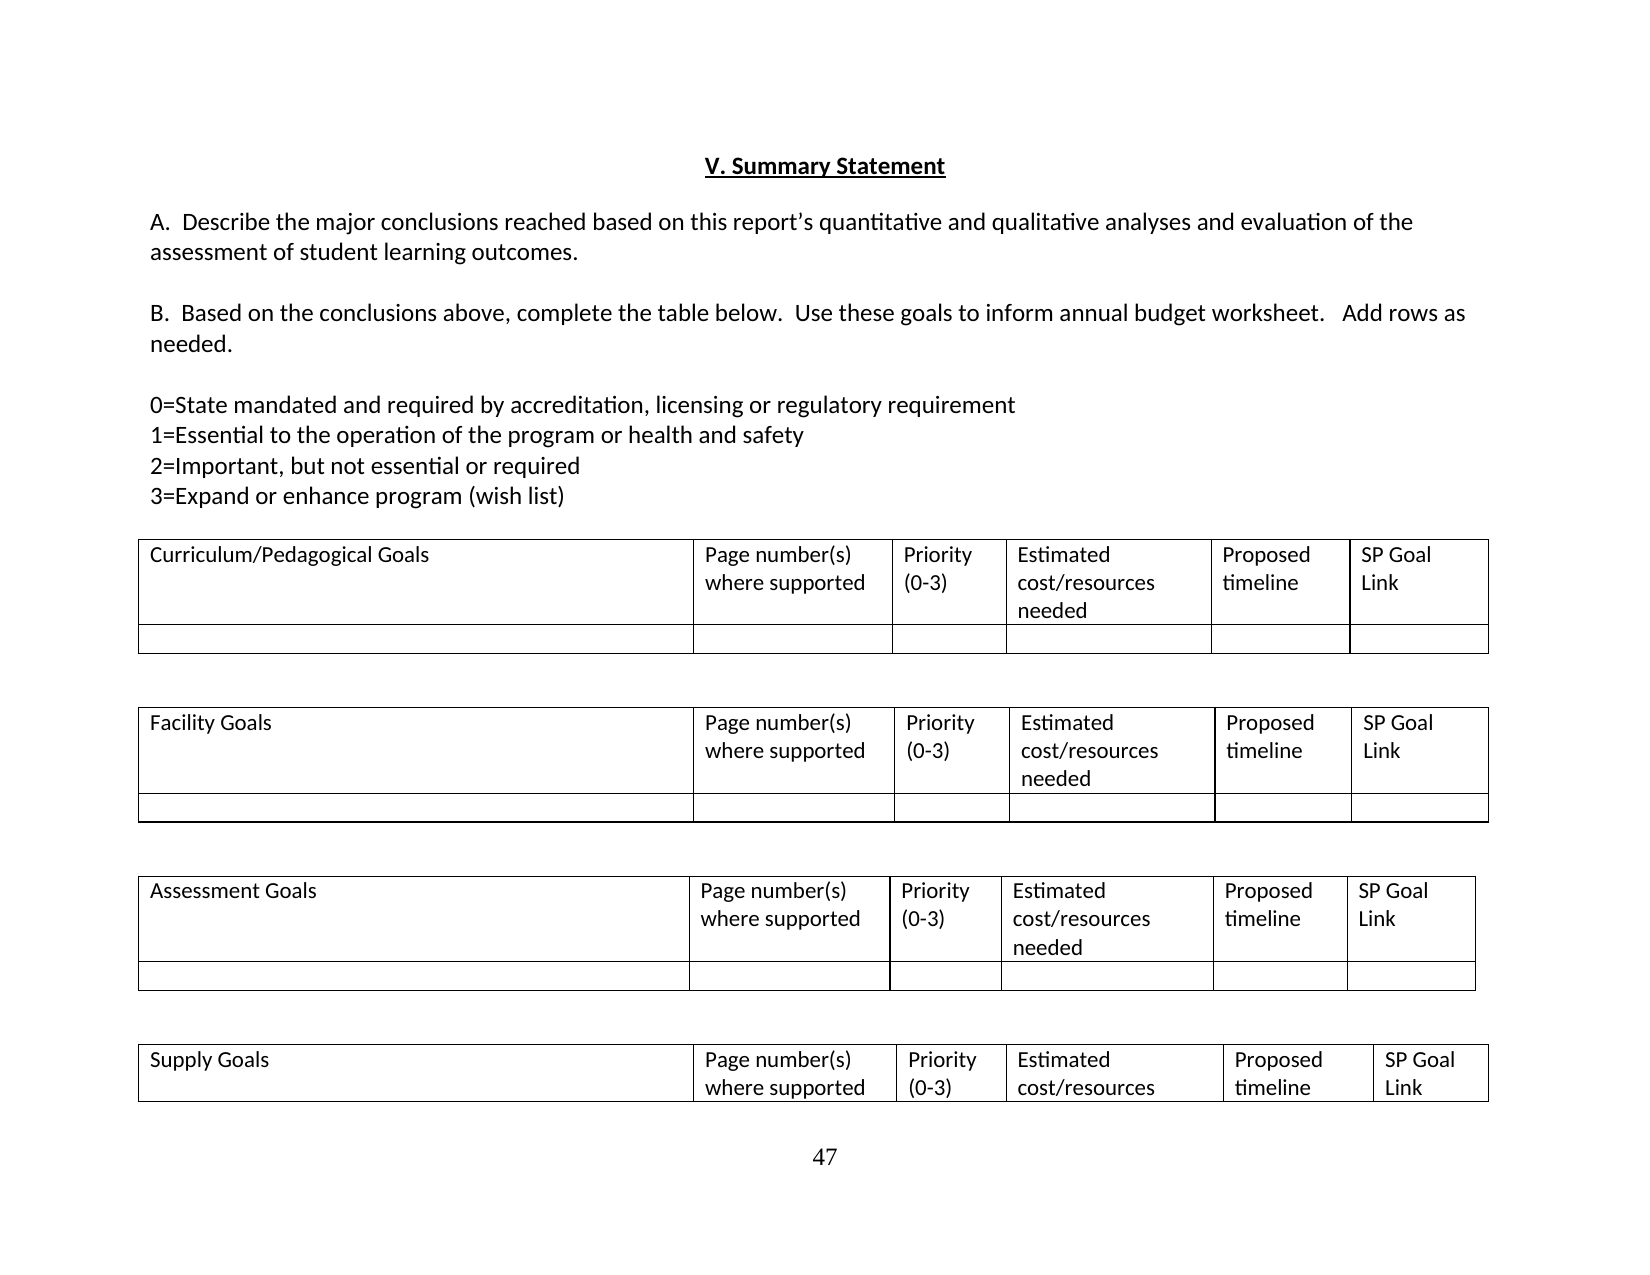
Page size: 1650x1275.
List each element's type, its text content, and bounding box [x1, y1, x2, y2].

table_header Curriculum/Pedagogical Goals [139, 540, 693, 624]
table_cell [1216, 794, 1351, 821]
text V. Summary Statement [150, 150, 1500, 181]
text 1=Essential to the operation of the program or health and safety [150, 419, 1500, 450]
table_cell [1007, 625, 1211, 653]
table_header Proposed timeline [1224, 1045, 1373, 1101]
table_header Proposed timeline [1212, 540, 1349, 624]
table_header Estimated cost/resources needed [1007, 540, 1211, 624]
table_cell [1348, 962, 1475, 990]
table_header Page number(s) where supported [690, 877, 889, 961]
text B. Based on the conclusions above, complete the table below. Use these goals to inform annual budget worksheet. Add rows as needed. [150, 297, 1500, 358]
text 3=Expand or enhance program (wish list) [150, 481, 1500, 511]
table_header Page number(s) where supported [694, 540, 892, 624]
table_header SP Goal Link [1352, 708, 1488, 792]
table_header Facility Goals [139, 708, 693, 792]
table_cell [895, 794, 1009, 821]
table_header Priority (0-3) [895, 708, 1009, 792]
table_cell [139, 794, 693, 821]
table_cell [893, 625, 1006, 653]
table_header Page number(s) where supported [694, 708, 894, 792]
table_header Assessment Goals [139, 877, 689, 961]
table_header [694, 1045, 896, 1101]
table_cell [139, 625, 693, 653]
table_cell [891, 962, 1001, 990]
table_header Supply Goals [139, 1045, 693, 1101]
table_cell [694, 625, 892, 653]
table_cell [1010, 794, 1214, 821]
table_cell [690, 962, 889, 990]
table_cell [1002, 962, 1213, 990]
table_cell [1352, 794, 1488, 821]
table_cell [139, 962, 689, 990]
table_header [1007, 1045, 1223, 1101]
table_header SP Goal Link [1374, 1045, 1488, 1101]
table_cell [1214, 962, 1347, 990]
table_header Priority (0-3) [893, 540, 1006, 624]
table_header Priority (0-3) [891, 877, 1001, 961]
text 0=State mandated and required by accreditation, licensing or regulatory requirement [150, 389, 1500, 419]
text A. Describe the major conclusions reached based on this report’s quantitative and qualitative analyses and evaluation of the assessment of student learning outcomes. [150, 206, 1500, 267]
table_cell [1212, 625, 1349, 653]
table_header SP Goal Link [1348, 877, 1475, 961]
table_header Priority (0-3) [897, 1045, 1006, 1101]
table_header SP Goal Link [1351, 540, 1488, 624]
text 2=Important, but not essential or required [150, 450, 1500, 481]
table_header Proposed timeline [1216, 708, 1351, 792]
table_header Proposed timeline [1214, 877, 1347, 961]
table_cell [694, 794, 894, 821]
table_cell [1351, 625, 1488, 653]
table_header Estimated cost/resources needed [1010, 708, 1214, 792]
table_header Estimated cost/resources needed [1002, 877, 1213, 961]
